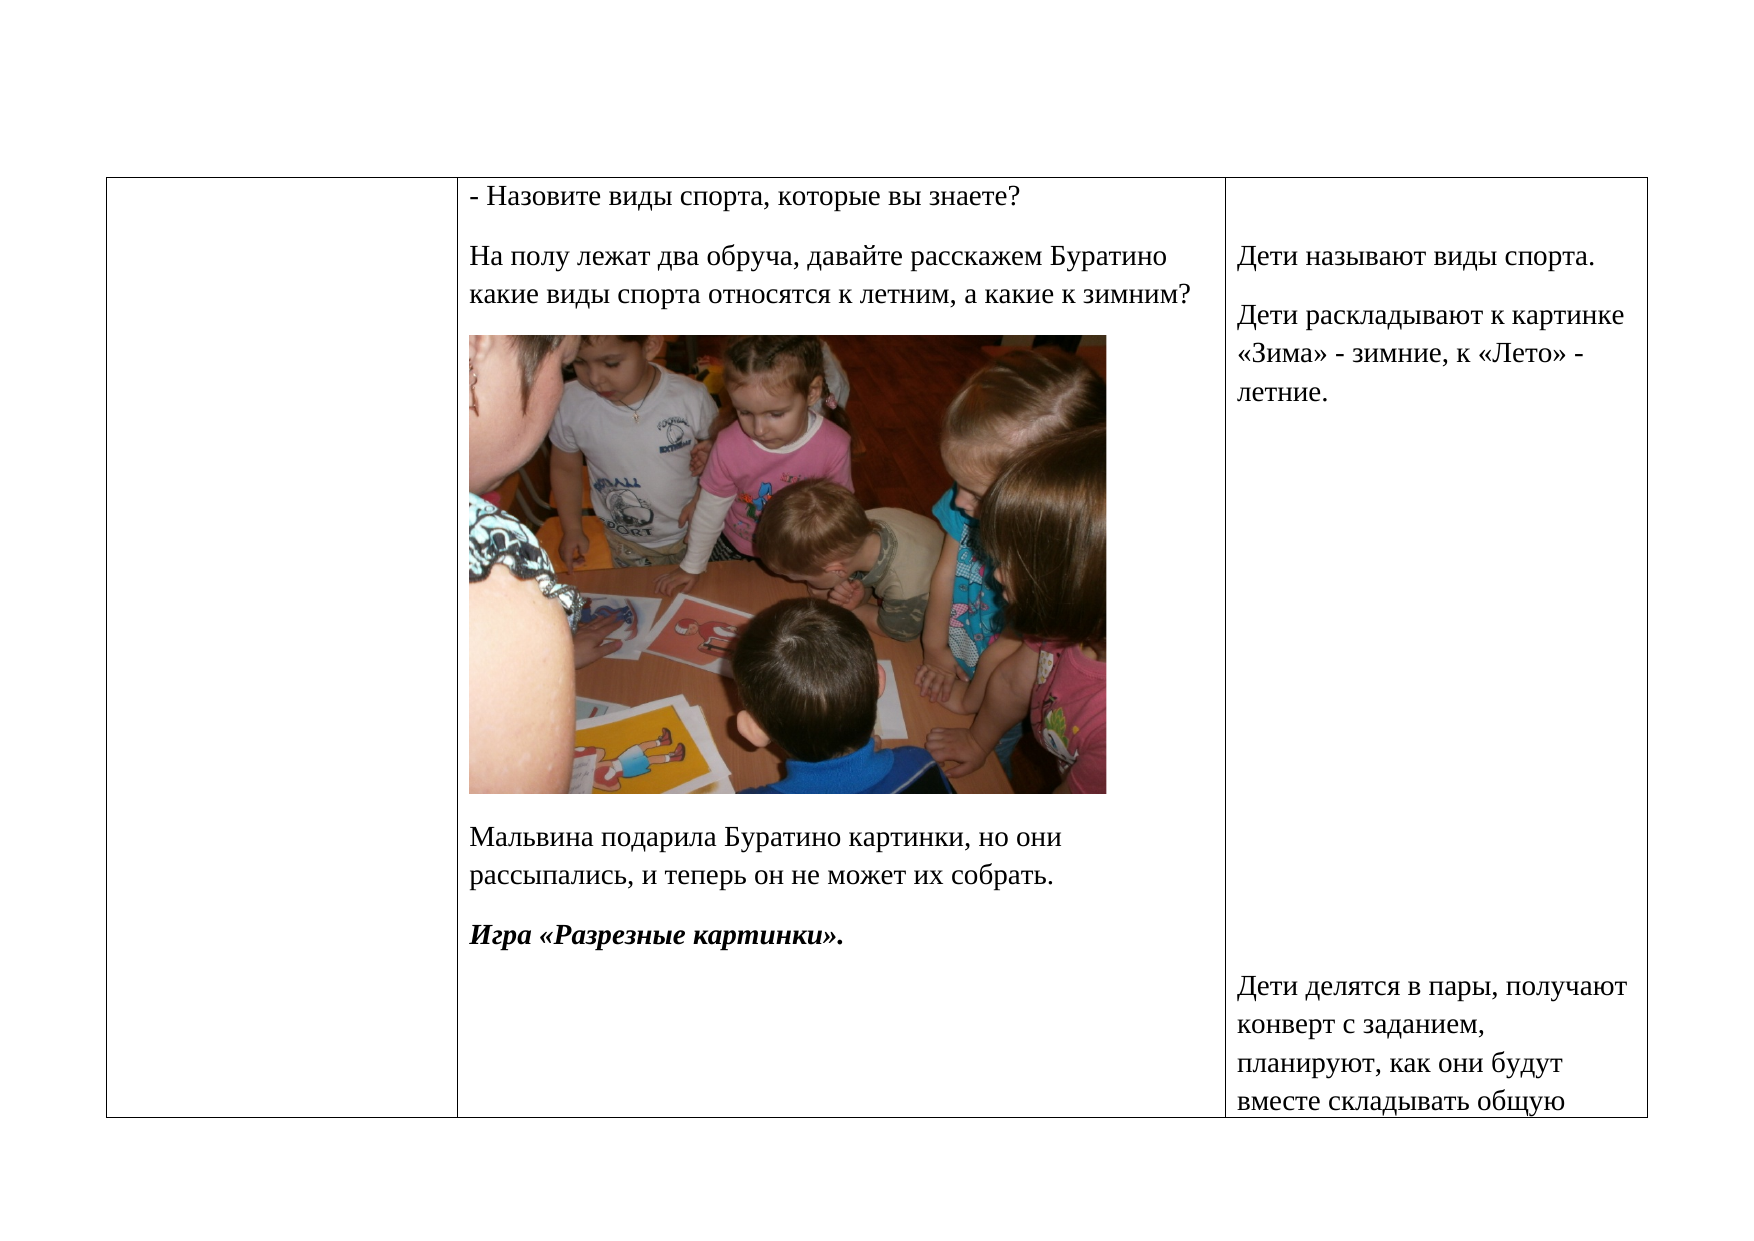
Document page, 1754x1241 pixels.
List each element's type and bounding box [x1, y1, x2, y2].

table_cell [458, 178, 1225, 1117]
table_cell [1226, 178, 1647, 1117]
picture [469, 335, 1107, 794]
table_cell [107, 178, 457, 1117]
